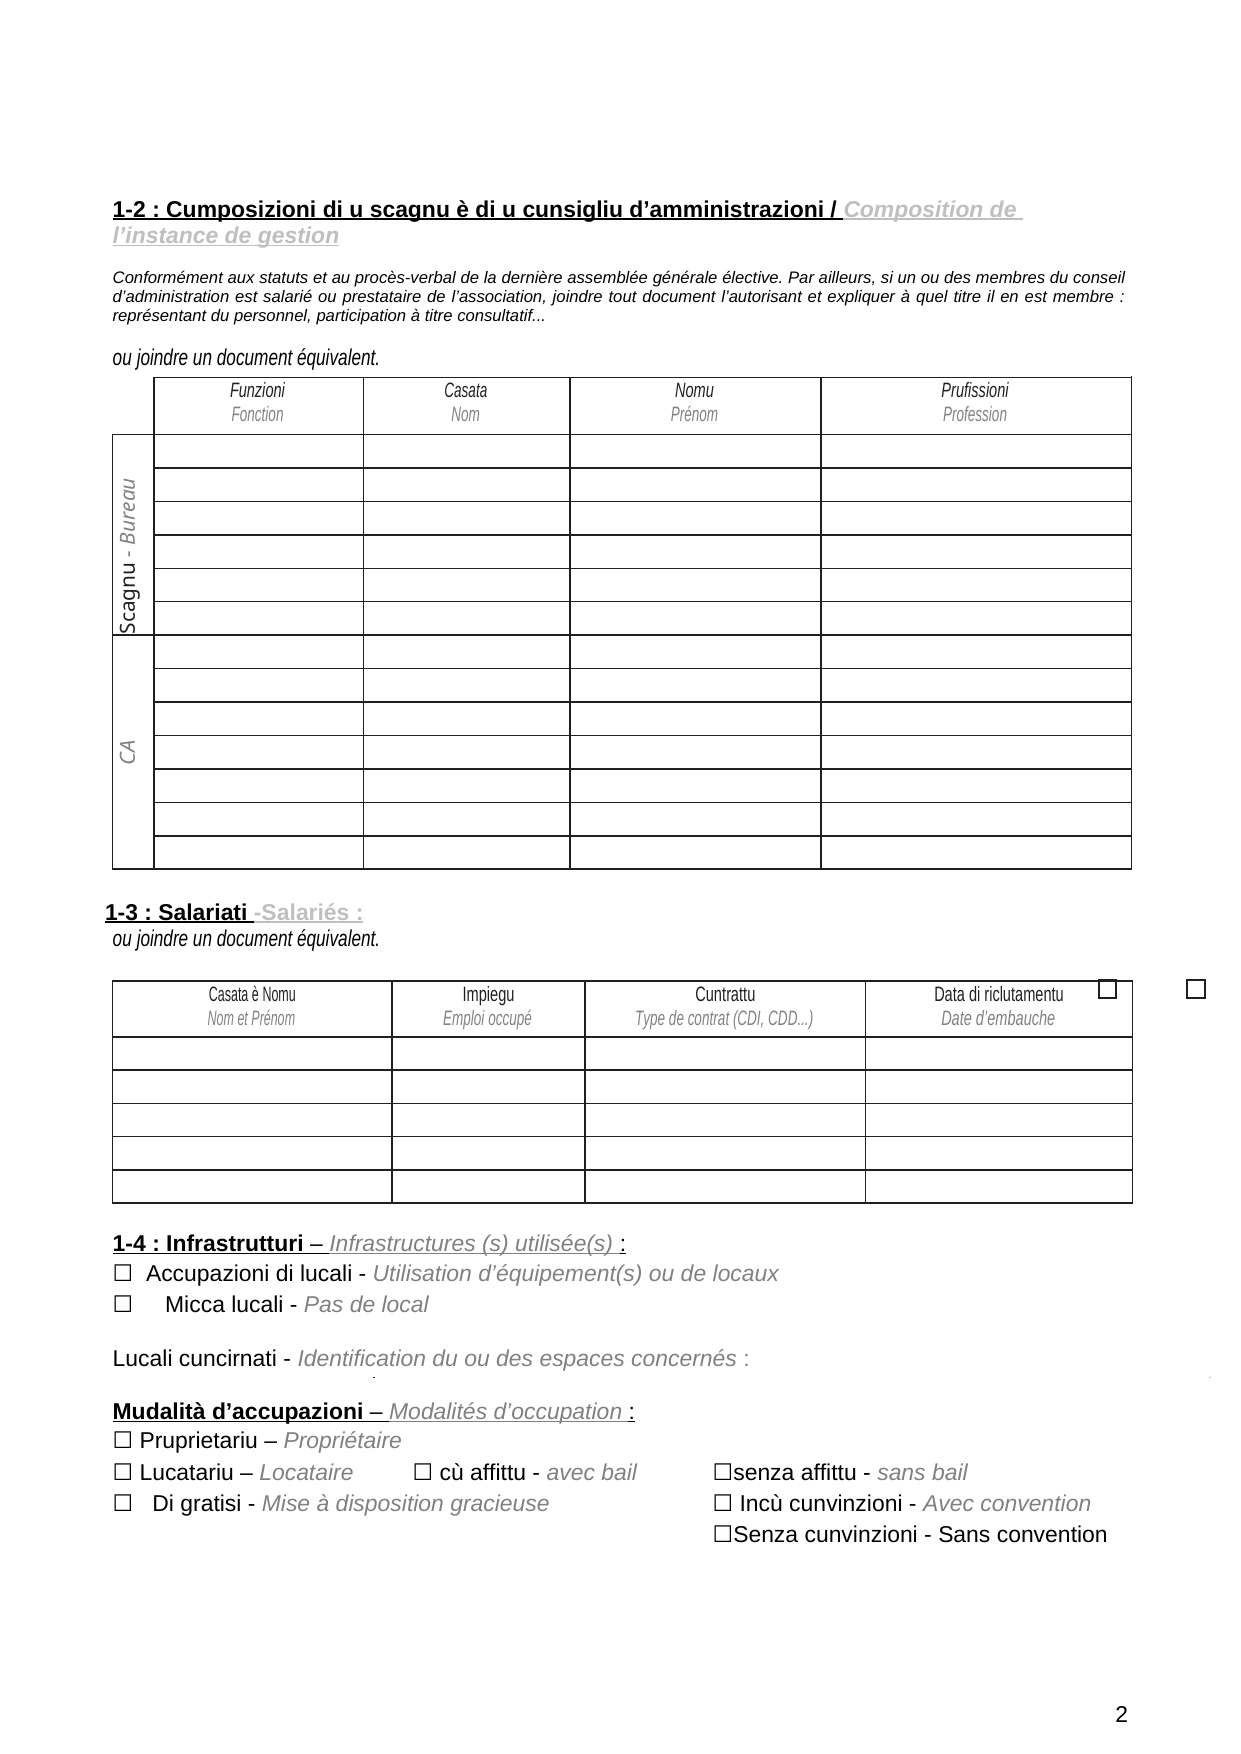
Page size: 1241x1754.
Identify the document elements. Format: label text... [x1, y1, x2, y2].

table_cell [364, 770, 569, 801]
table_cell [364, 736, 569, 768]
table_cell CA [113, 636, 153, 868]
table_cell [866, 1104, 1132, 1136]
table_cell Scagnu - Bureau [113, 435, 153, 634]
table_cell [866, 1038, 1132, 1069]
table_header Prufissioni Profession [822, 378, 1131, 434]
text ou joindre un document équivalent. [112, 925, 1128, 951]
table_cell [364, 703, 569, 734]
table_cell [571, 502, 820, 534]
table_cell [586, 1038, 865, 1069]
text 1-2 : Cumposizioni di u scagnu è di u cunsigliu d’amministrazioni / Composition de l’instance de gestion [112, 196, 1128, 248]
table_cell [155, 703, 363, 734]
table_cell [364, 469, 569, 501]
table_cell [586, 1171, 865, 1202]
table_cell [364, 803, 569, 835]
table_cell [113, 1104, 391, 1136]
table_cell [364, 569, 569, 601]
table_cell [866, 1071, 1132, 1102]
table_cell [571, 803, 820, 835]
text Senza cunvinzioni - Sans convention [112, 1518, 1128, 1549]
text Lucali cuncirnati - Identification du ou des espaces concernés : [112, 1345, 1128, 1372]
table_cell [571, 837, 820, 868]
table_cell [364, 536, 569, 567]
text Pruprietariu – Propriétaire [112, 1424, 1128, 1456]
table_cell [155, 602, 363, 634]
table_header Funzioni Fonction [155, 378, 363, 434]
text Micca lucali - Pas de local [112, 1288, 1128, 1319]
table_cell [155, 837, 363, 868]
table_cell [571, 736, 820, 768]
table_cell [393, 1171, 584, 1202]
table_cell [393, 1038, 584, 1069]
table_cell [155, 669, 363, 701]
table_cell [113, 1171, 391, 1202]
table_cell [822, 770, 1131, 801]
text ou joindre un document équivalent. [112, 344, 1128, 370]
table_cell [155, 636, 363, 668]
text Lucatariu – Locataire cù affittu - avec bail senza affittu - sans bail [112, 1456, 1128, 1487]
table_cell [571, 669, 820, 701]
table_header Casata Nom [364, 378, 569, 434]
table_cell [571, 703, 820, 734]
table_header Impiegu Emploi occupé [393, 982, 584, 1036]
table_cell [155, 803, 363, 835]
table_header Cuntrattu Type de contrat (CDI, CDD...) [586, 982, 865, 1036]
table_cell [571, 435, 820, 467]
table_header Nomu Prénom [571, 378, 820, 434]
table_cell [822, 536, 1131, 567]
table_cell [822, 837, 1131, 868]
table_cell [571, 569, 820, 601]
table_cell [113, 1071, 391, 1102]
table_cell [364, 502, 569, 534]
table_cell [822, 803, 1131, 835]
table_cell [155, 435, 363, 467]
table_header Casata è Nomu Nom et Prénom [113, 982, 391, 1036]
table_cell [571, 469, 820, 501]
table_cell [822, 703, 1131, 734]
table_cell [393, 1137, 584, 1169]
text Mudalità d’accupazioni – Modalités d’occupation : [112, 1398, 1128, 1424]
table_cell [571, 536, 820, 567]
text Conformément aux statuts et au procès-verbal de la dernière assemblée générale élective. Par ailleurs, si un ou des membres du conseil d’administration est salarié ou prestataire de l’association, joindre tout document l’autorisant et expliquer à quel titre il en est membre : représentant du personnel, participation à titre consultatif... [112, 267, 1128, 325]
table_cell [364, 636, 569, 668]
table_cell [113, 1038, 391, 1069]
table_cell [364, 837, 569, 868]
table_cell [155, 770, 363, 801]
table_cell [822, 569, 1131, 601]
table_cell [866, 1171, 1132, 1202]
table_header Data di riclutamentu Date d’embauche [866, 982, 1132, 1036]
table_cell [586, 1137, 865, 1169]
table_cell [822, 469, 1131, 501]
table_header [113, 376, 154, 434]
table_cell [822, 502, 1131, 534]
table_cell [155, 569, 363, 601]
table_cell [822, 602, 1131, 634]
table_cell [364, 602, 569, 634]
table_cell [822, 736, 1131, 768]
table_cell [393, 1104, 584, 1136]
table_cell [155, 469, 363, 501]
table_cell [822, 636, 1131, 668]
text Accupazioni di lucali - Utilisation d’équipement(s) ou de locaux [112, 1256, 1128, 1288]
text 1-3 : Salariati -Salariés : [105, 899, 1128, 925]
table_cell [155, 536, 363, 567]
table_cell [571, 602, 820, 634]
table_cell [393, 1071, 584, 1102]
table_cell [866, 1137, 1132, 1169]
table_cell [113, 1137, 391, 1169]
table_cell [822, 435, 1131, 467]
table_cell [586, 1104, 865, 1136]
text 1-4 : Infrastrutturi – Infrastructures (s) utilisée(s) : [112, 1230, 1128, 1256]
table_cell [571, 636, 820, 668]
table_cell [364, 435, 569, 467]
table_cell [586, 1071, 865, 1102]
table_cell [822, 669, 1131, 701]
table_cell [571, 770, 820, 801]
table_cell [155, 502, 363, 534]
table_cell [155, 736, 363, 768]
text Di gratisi - Mise à disposition gracieuse Incù cunvinzioni - Avec convention [112, 1487, 1128, 1518]
table_cell [364, 669, 569, 701]
